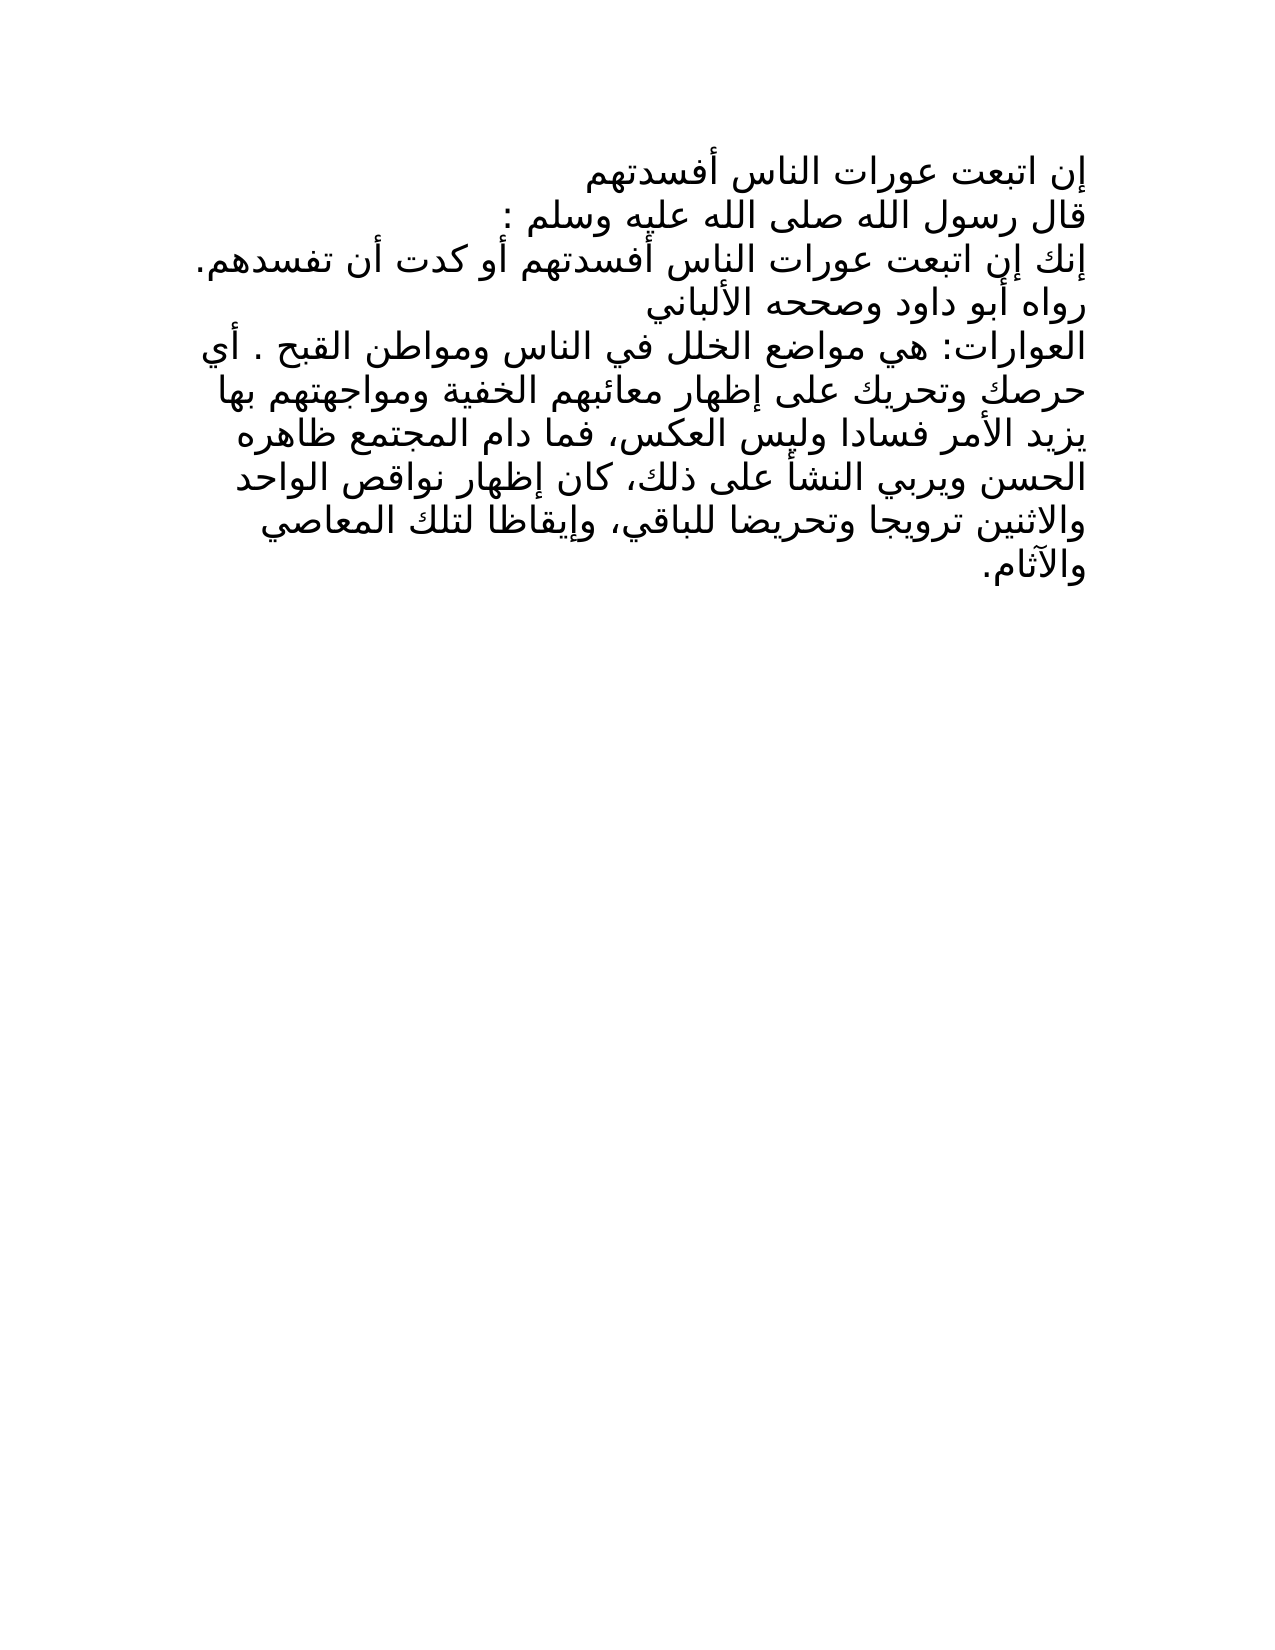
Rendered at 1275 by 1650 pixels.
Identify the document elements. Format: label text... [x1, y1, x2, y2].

text إنك إن اتبعت عورات الناس أفسدتهم أو كدت أن تفسدهم. [187, 237, 1087, 281]
text العوارات: هي مواضع الخلل في الناس ومواطن القبح . أي حرصك وتحريك على إظهار معائبهم الخفية ومواجهتهم بها يزيد الأمر فسادا وليس العكس، فما دام المجتمع ظاهره الحسن ويربي النشأ على ذلك، كان إظهار نواقص الواحد والاثنين ترويجا وتحريضا للباقي، وإيقاظا لتلك المعاصي والآثام. [187, 324, 1087, 586]
text إن اتبعت عورات الناس أفسدتهم [187, 150, 1087, 194]
text رواه أبو داود وصححه الألباني [187, 281, 1087, 324]
text قال رسول الله صلى الله عليه وسلم : [187, 194, 1087, 237]
